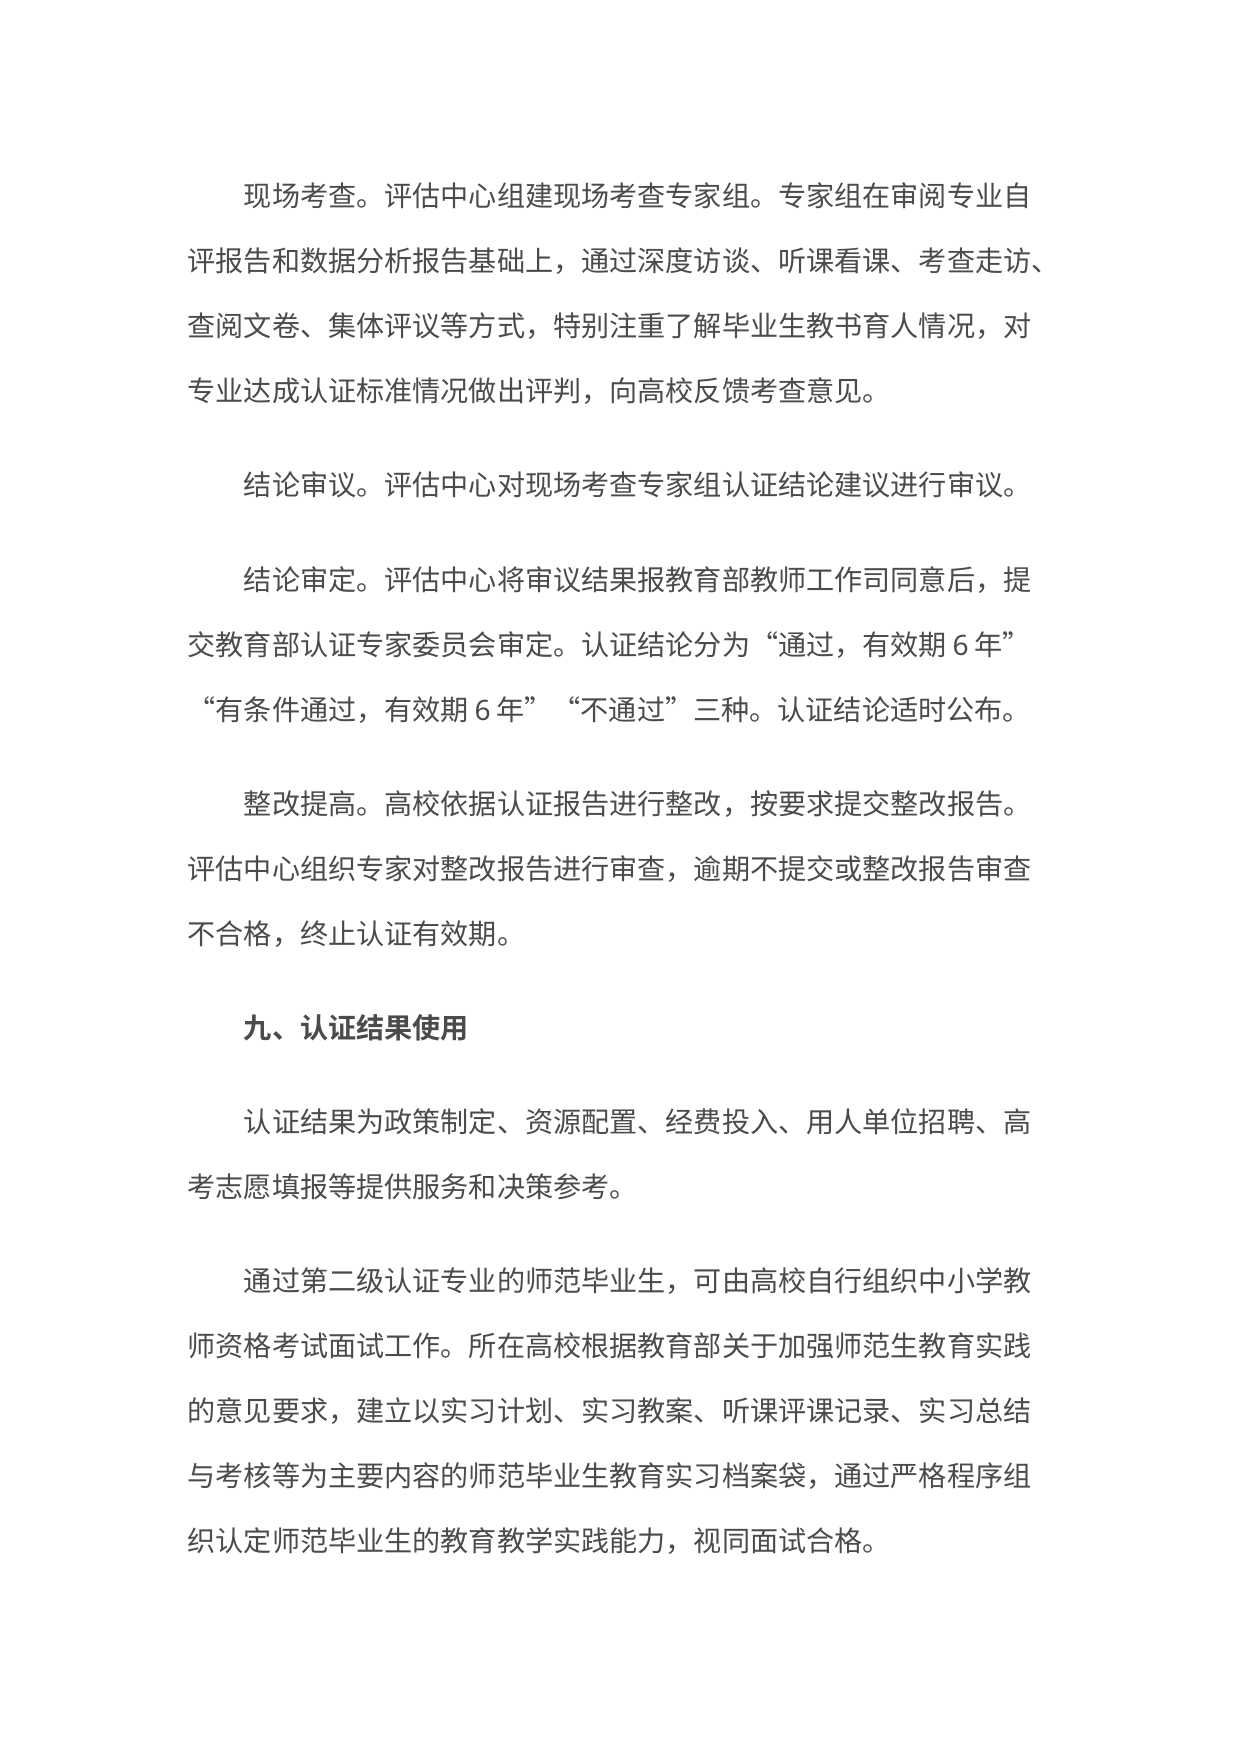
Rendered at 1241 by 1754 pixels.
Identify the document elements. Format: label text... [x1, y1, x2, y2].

text 通过第二级认证专业的师范毕业生，可由高校自行组织中小学教师资格考试面试工作。所在高校根据教育部关于加强师范生教育实践的意见要求，建立以实习计划、实习教案、听课评课记录、实习总结与考核等为主要内容的师范毕业生教育实习档案袋，通过严格程序组织认定师范毕业生的教育教学实践能力，视同面试合格。 [187, 1247, 1053, 1572]
text 现场考查。评估中心组建现场考查专家组。专家组在审阅专业自评报告和数据分析报告基础上，通过深度访谈、听课看课、考查走访、查阅文卷、集体评议等方式，特别注重了解毕业生教书育人情况，对专业达成认证标准情况做出评判，向高校反馈考查意见。 [187, 162, 1053, 422]
text 九、认证结果使用 [187, 994, 1053, 1059]
text 整改提高。高校依据认证报告进行整改，按要求提交整改报告。评估中心组织专家对整改报告进行审查，逾期不提交或整改报告审查不合格，终止认证有效期。 [187, 769, 1053, 964]
text 认证结果为政策制定、资源配置、经费投入、用人单位招聘、高考志愿填报等提供服务和决策参考。 [187, 1088, 1053, 1218]
text 结论审议。评估中心对现场考查专家组认证结论建议进行审议。 [187, 451, 1053, 516]
text 结论审定。评估中心将审议结果报教育部教师工作司同意后，提交教育部认证专家委员会审定。认证结论分为“通过，有效期6年”“有条件通过，有效期6年”“不通过”三种。认证结论适时公布。 [187, 545, 1053, 740]
